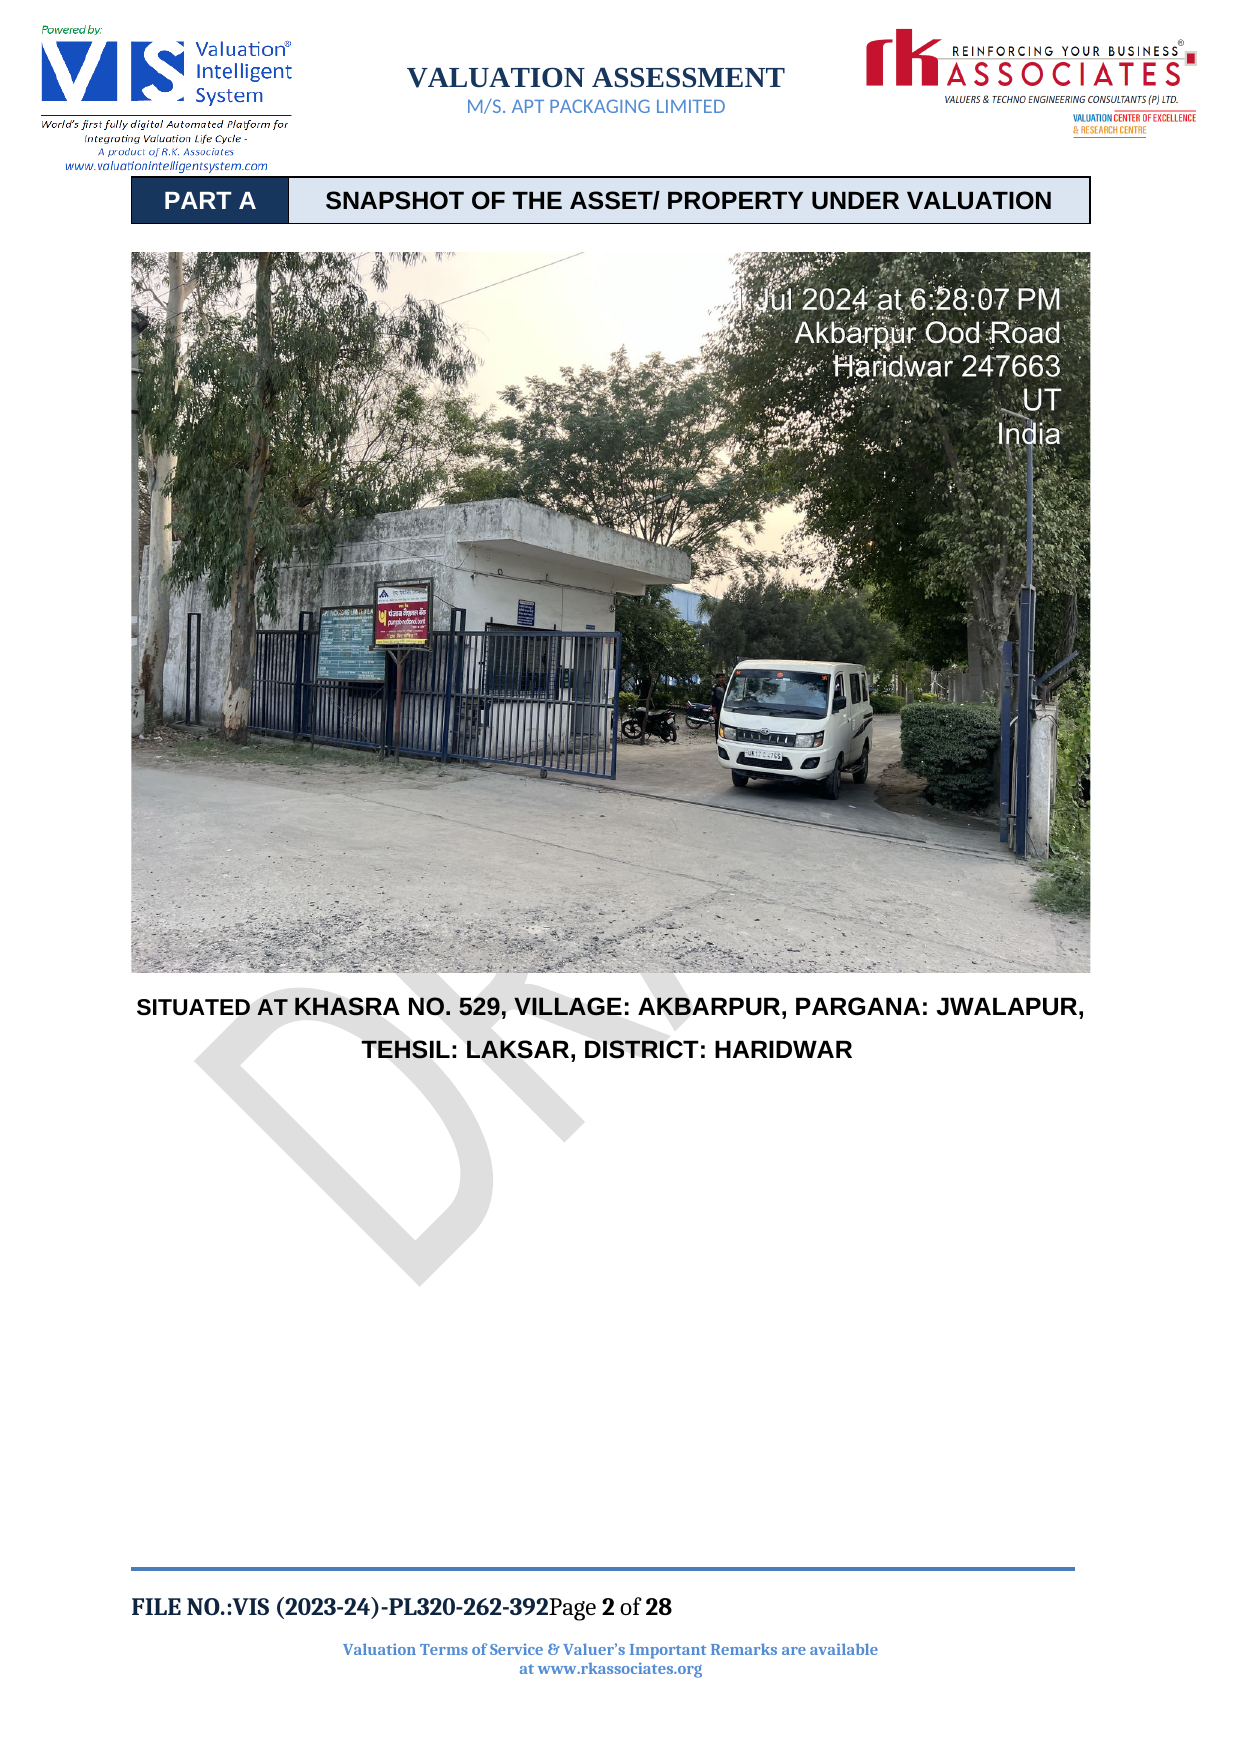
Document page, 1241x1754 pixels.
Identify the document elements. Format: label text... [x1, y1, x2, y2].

picture [861, 19, 1200, 142]
picture [28, 22, 302, 176]
text SITUATED AT [131, 992, 1090, 1064]
picture [131, 252, 1091, 973]
table_header PART A [132, 178, 288, 223]
table_header SNAPSHOT OF THE ASSET/ PROPERTY UNDER VALUATION [289, 178, 1089, 223]
